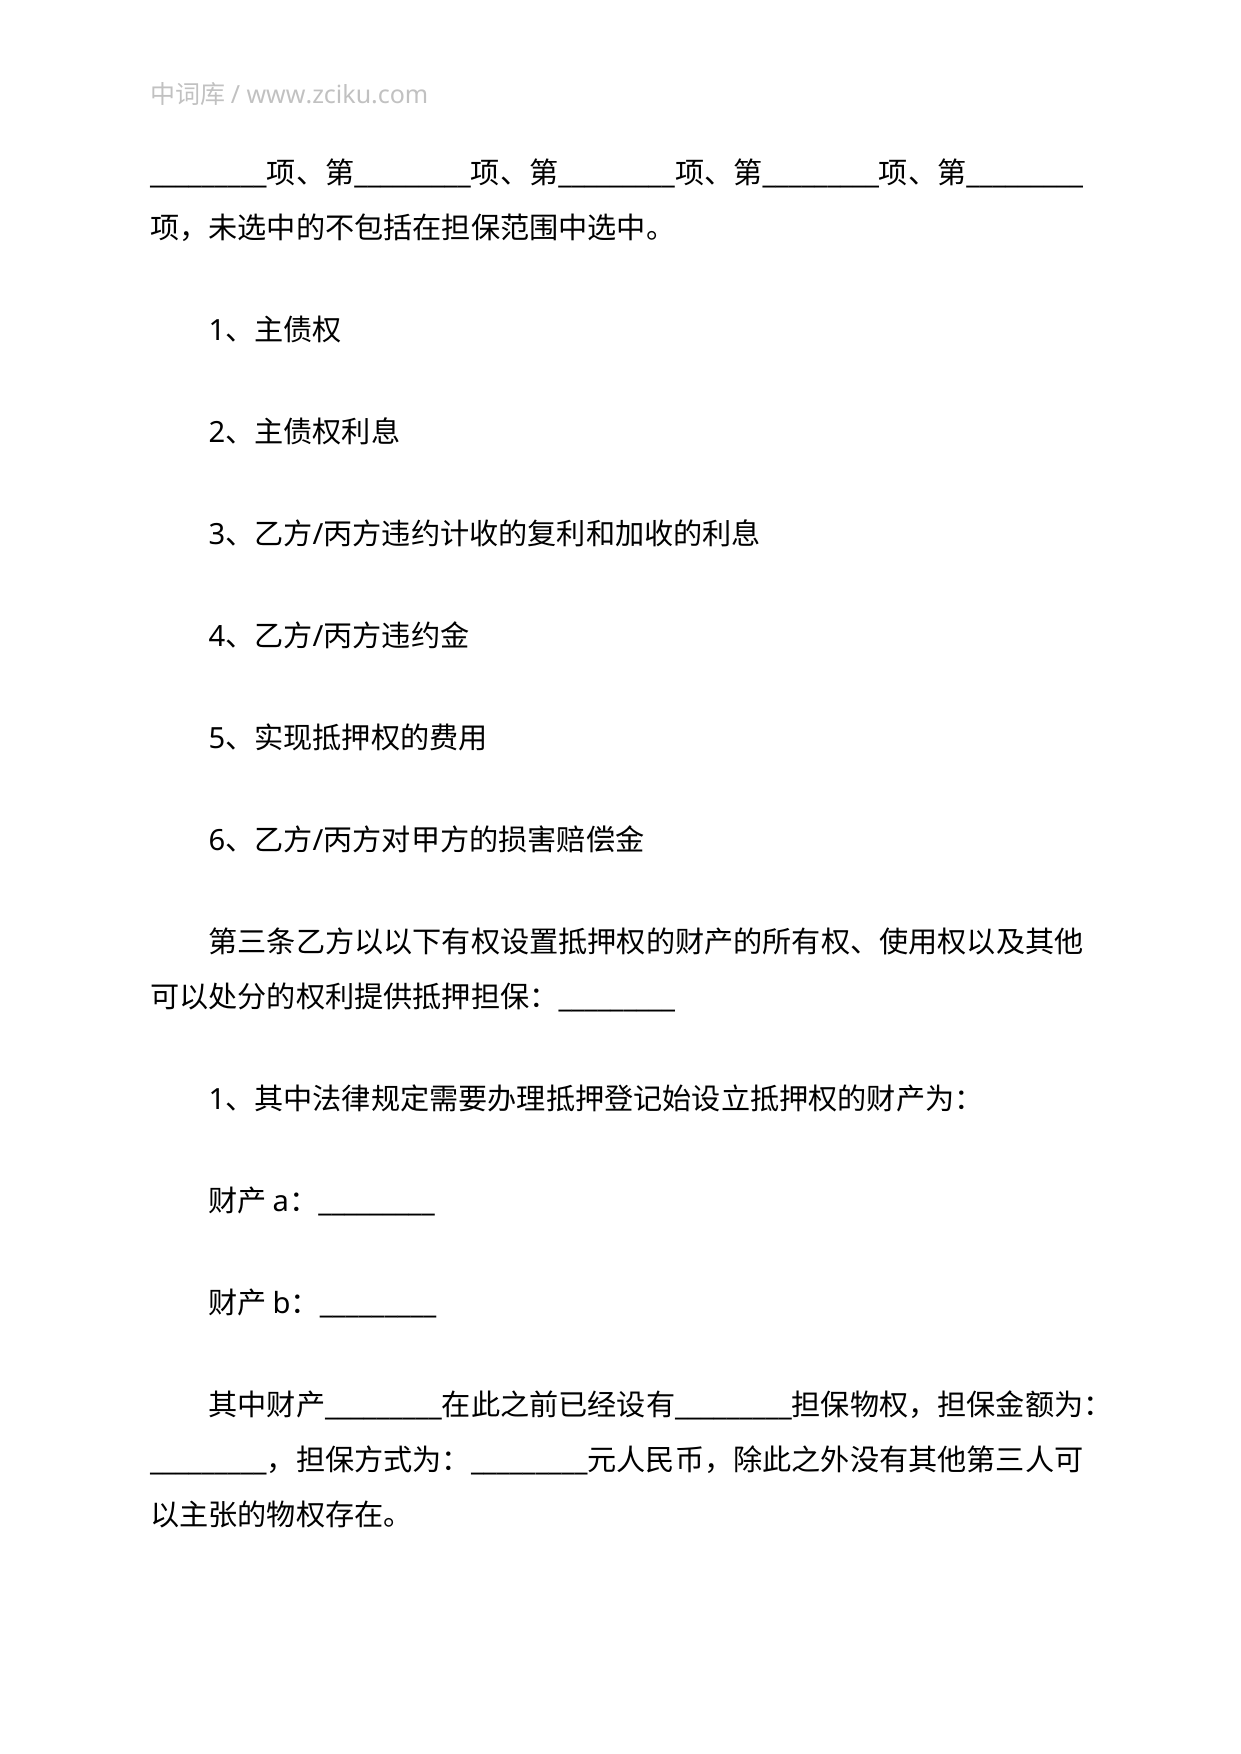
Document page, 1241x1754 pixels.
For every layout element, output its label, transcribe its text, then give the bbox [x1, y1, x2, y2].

text 财产a：_________ [150, 1177, 1090, 1220]
text 3、乙方/丙方违约计收的复利和加收的利息 [150, 511, 1090, 553]
text 财产b：_________ [150, 1279, 1090, 1322]
text 4、乙方/丙方违约金 [150, 613, 1090, 655]
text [150, 1381, 1090, 1534]
text 1、其中法律规定需要办理抵押登记始设立抵押权的财产为： [150, 1076, 1090, 1118]
text 6、乙方/丙方对甲方的损害赔偿金 [150, 817, 1090, 859]
text 5、实现抵押权的费用 [150, 715, 1090, 757]
text 1、主债权 [150, 307, 1090, 349]
text 2、主债权利息 [150, 409, 1090, 451]
text 第三条乙方以以下有权设置抵押权的财产的所有权、使用权以及其他可以处分的权利提供抵押担保：_________ [150, 919, 1090, 1016]
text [150, 150, 1090, 247]
